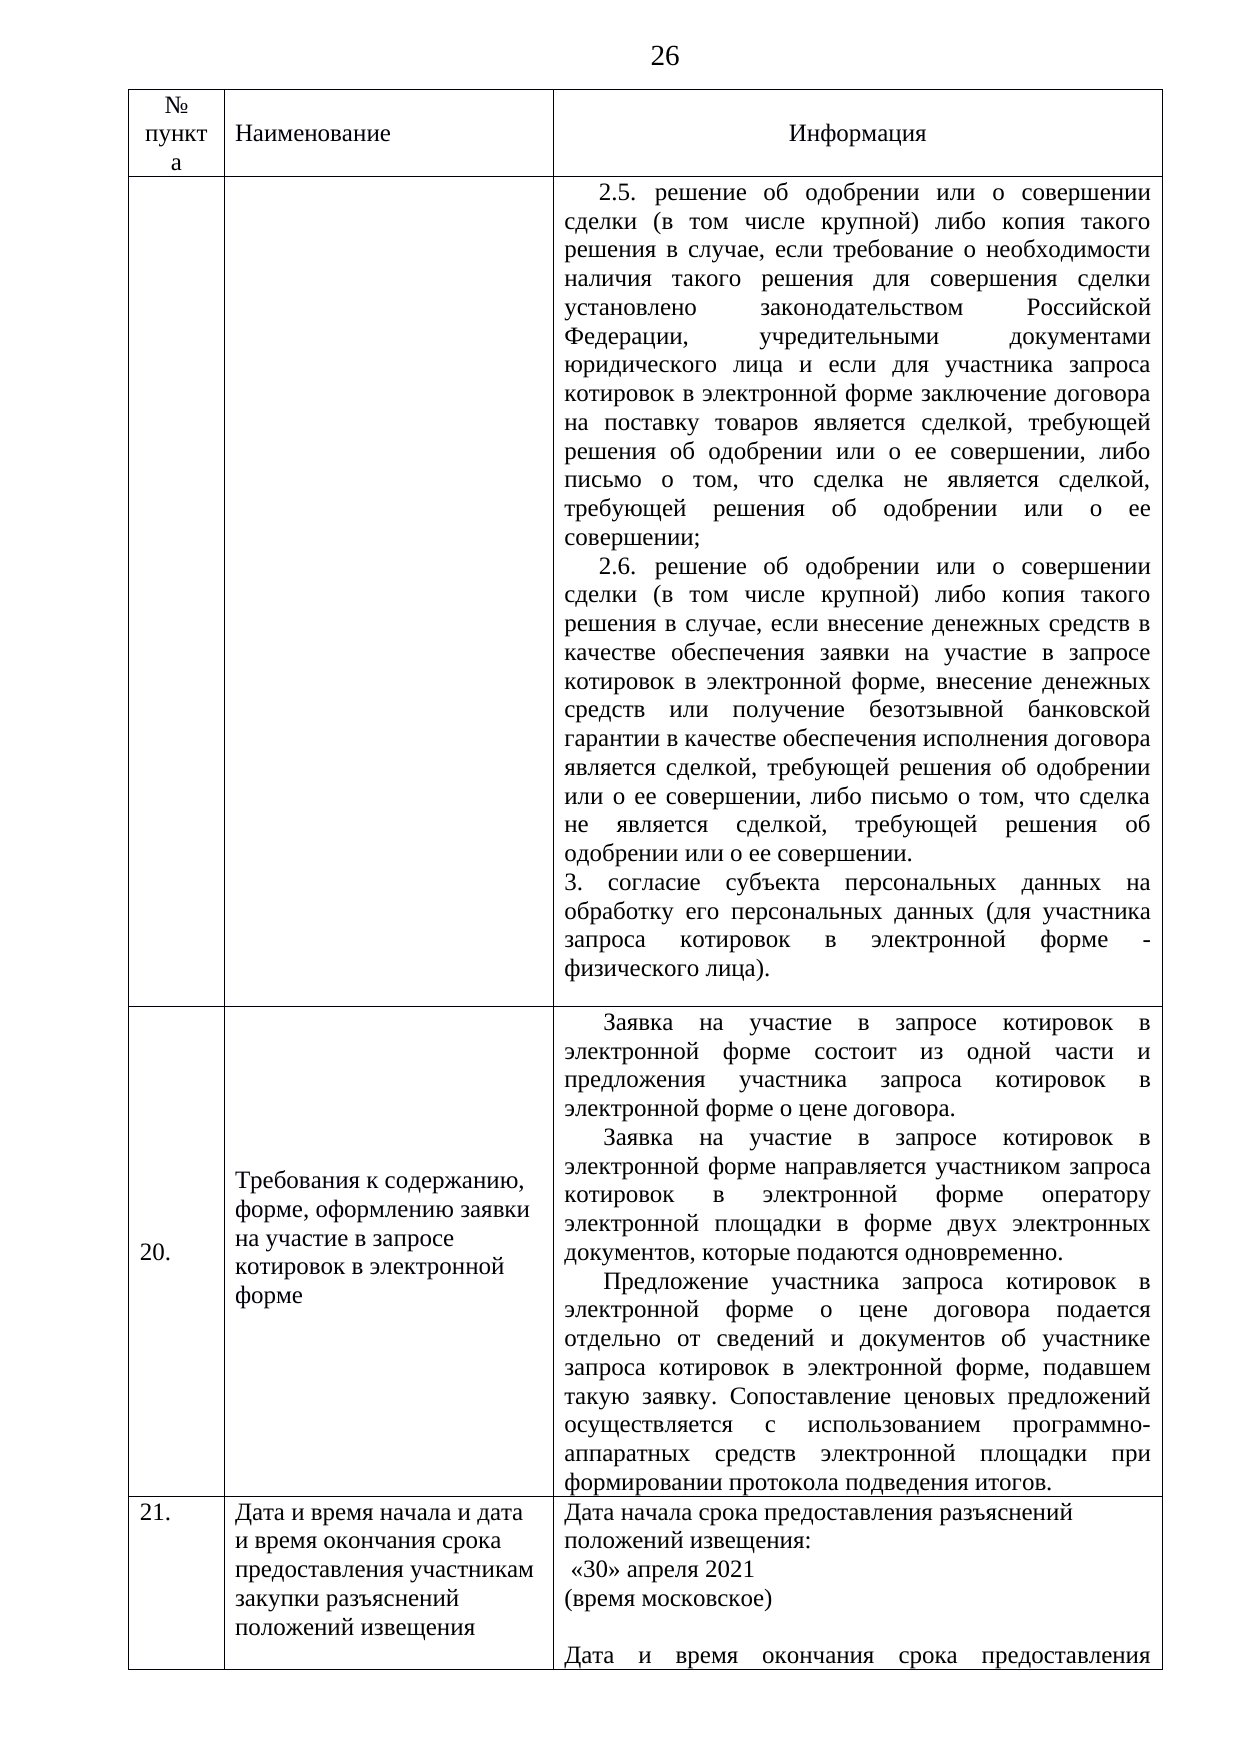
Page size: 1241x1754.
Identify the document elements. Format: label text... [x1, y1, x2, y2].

table_header № пункта [129, 90, 224, 176]
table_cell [554, 177, 1162, 1006]
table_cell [225, 1497, 553, 1669]
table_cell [554, 1497, 1162, 1669]
table_header Информация [554, 90, 1162, 176]
table_cell [129, 1497, 224, 1669]
table_cell Заявка на участие в запросе котировок в электронной форме состоит из одной части и предложения участника запроса котировок в электронной форме о цене договора. Заявка на участие в запросе котировок в электронной форме направляется участником запроса котировок в электронной форме оператору электронной площадки в форме двух электронных документов, которые подаются одновременно. Предложение участника запроса котировок в электронной форме о цене договора подается отдельно от сведений и документов об участнике запроса котировок в электронной форме, подавшем такую заявку. Сопоставление ценовых предложений осуществляется с использованием программно-аппаратных средств электронной площадки при формировании протокола подведения итогов. [554, 1007, 1162, 1496]
table_cell [129, 1007, 224, 1496]
table_header Наименование [225, 90, 553, 176]
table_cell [225, 177, 553, 1006]
table_cell [129, 177, 224, 1006]
table_cell Требования к содержанию, форме, оформлению заявки на участие в запросе котировок в электронной форме [225, 1007, 553, 1496]
